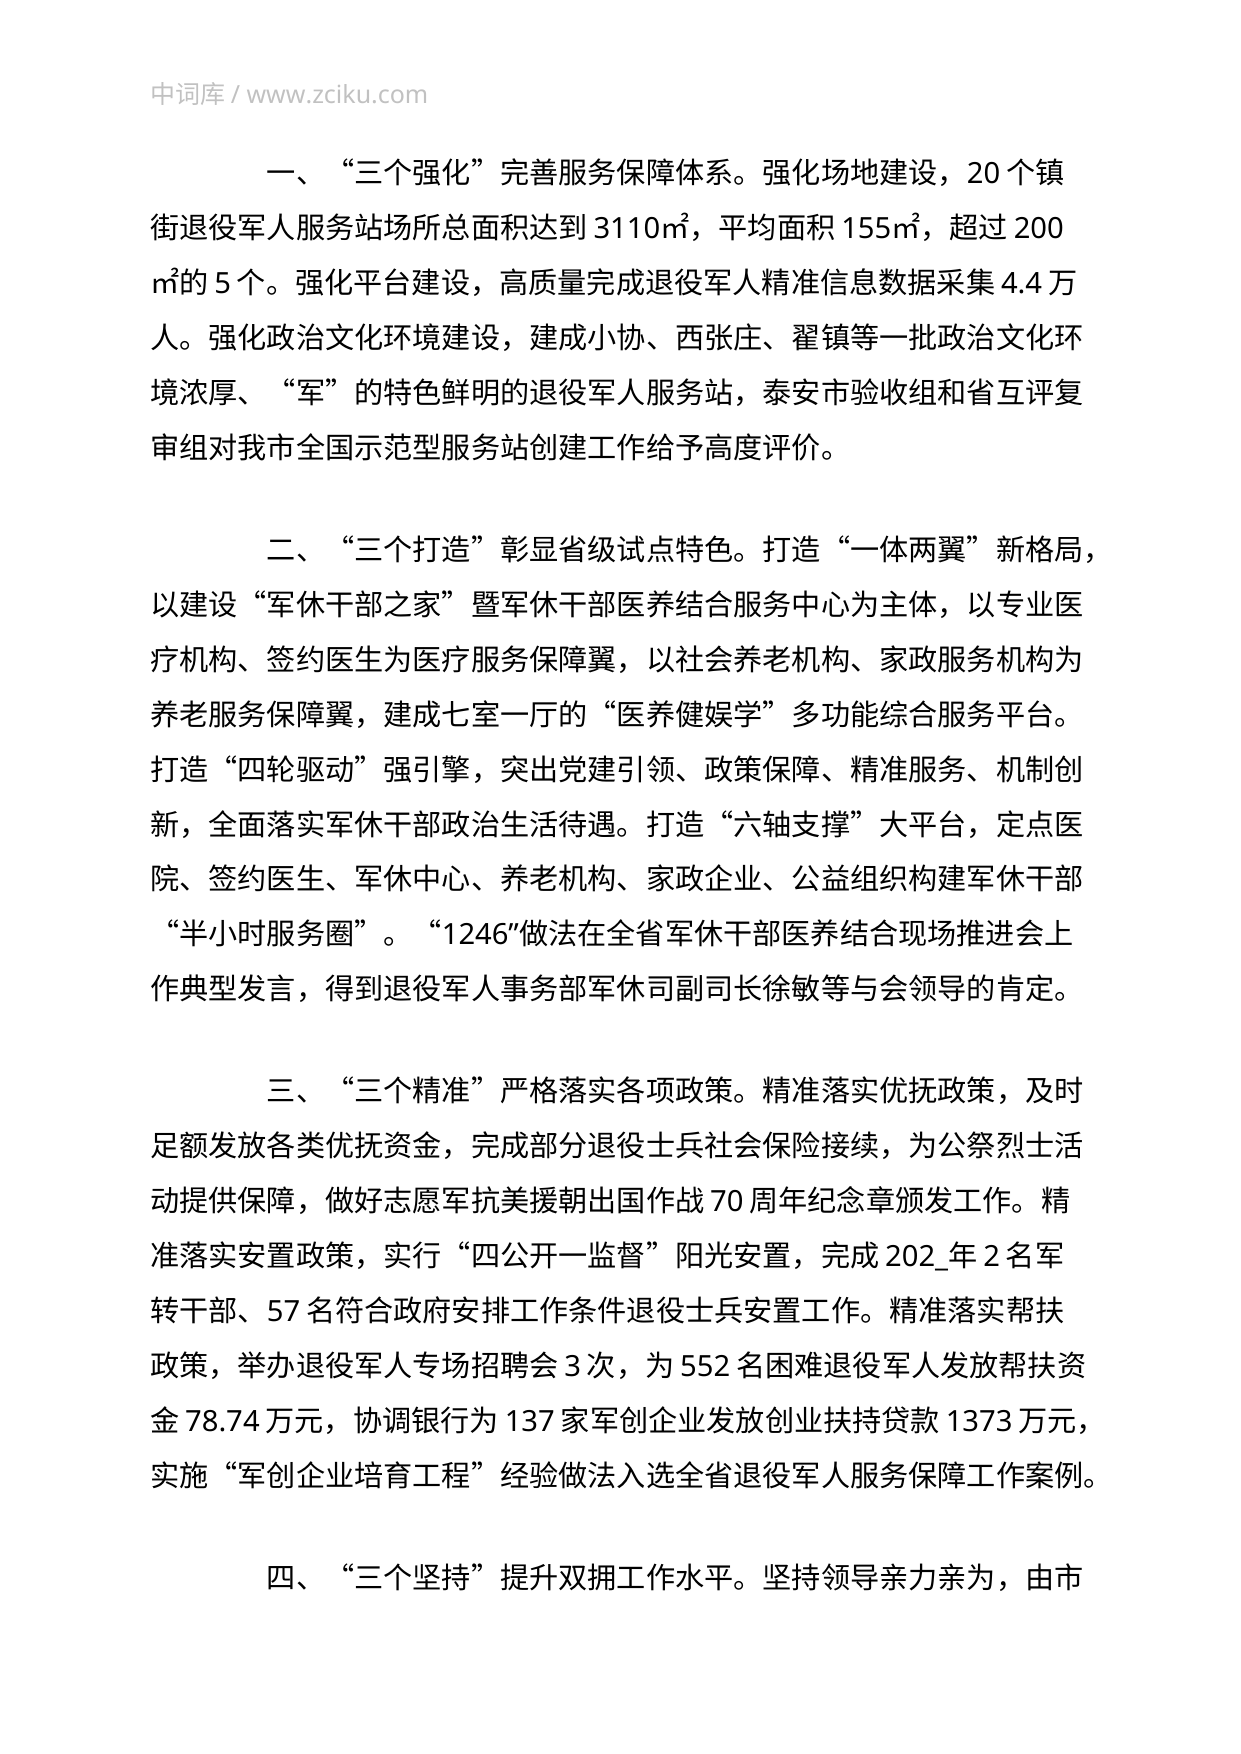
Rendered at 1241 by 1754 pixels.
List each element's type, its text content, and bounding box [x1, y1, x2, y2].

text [150, 1554, 1090, 1596]
text 一、“三个强化”完善服务保障体系。强化场地建设，20个镇街退役军人服务站场所总面积达到3110㎡，平均面积155㎡，超过200㎡的5个。强化平台建设，高质量完成退役军人精准信息数据采集4.4万人。强化政治文化环境建设，建成小协、西张庄、翟镇等一批政治文化环境浓厚、“军”的特色鲜明的退役军人服务站，泰安市验收组和省互评复审组对我市全国示范型服务站创建工作给予高度评价。 [150, 150, 1090, 467]
text 三、“三个精准”严格落实各项政策。精准落实优抚政策，及时足额发放各类优抚资金，完成部分退役士兵社会保险接续，为公祭烈士活动提供保障，做好志愿军抗美援朝出国作战70周年纪念章颁发工作。精准落实安置政策，实行“四公开一监督”阳光安置，完成202_年2名军转干部、57名符合政府安排工作条件退役士兵安置工作。精准落实帮扶政策，举办退役军人专场招聘会3次，为552名困难退役军人发放帮扶资金78.74万元，协调银行为137家军创企业发放创业扶持贷款1373万元，实施“军创企业培育工程”经验做法入选全省退役军人服务保障工作案例。 [150, 1068, 1090, 1495]
text 二、“三个打造”彰显省级试点特色。打造“一体两翼”新格局，以建设“军休干部之家”暨军休干部医养结合服务中心为主体，以专业医疗机构、签约医生为医疗服务保障翼，以社会养老机构、家政服务机构为养老服务保障翼，建成七室一厅的“医养健娱学”多功能综合服务平台。打造“四轮驱动”强引擎，突出党建引领、政策保障、精准服务、机制创新，全面落实军休干部政治生活待遇。打造“六轴支撑”大平台，定点医院、签约医生、军休中心、养老机构、家政企业、公益组织构建军休干部“半小时服务圈”。“1246”做法在全省军休干部医养结合现场推进会上作典型发言，得到退役军人事务部军休司副司长徐敏等与会领导的肯定。 [150, 527, 1090, 1008]
